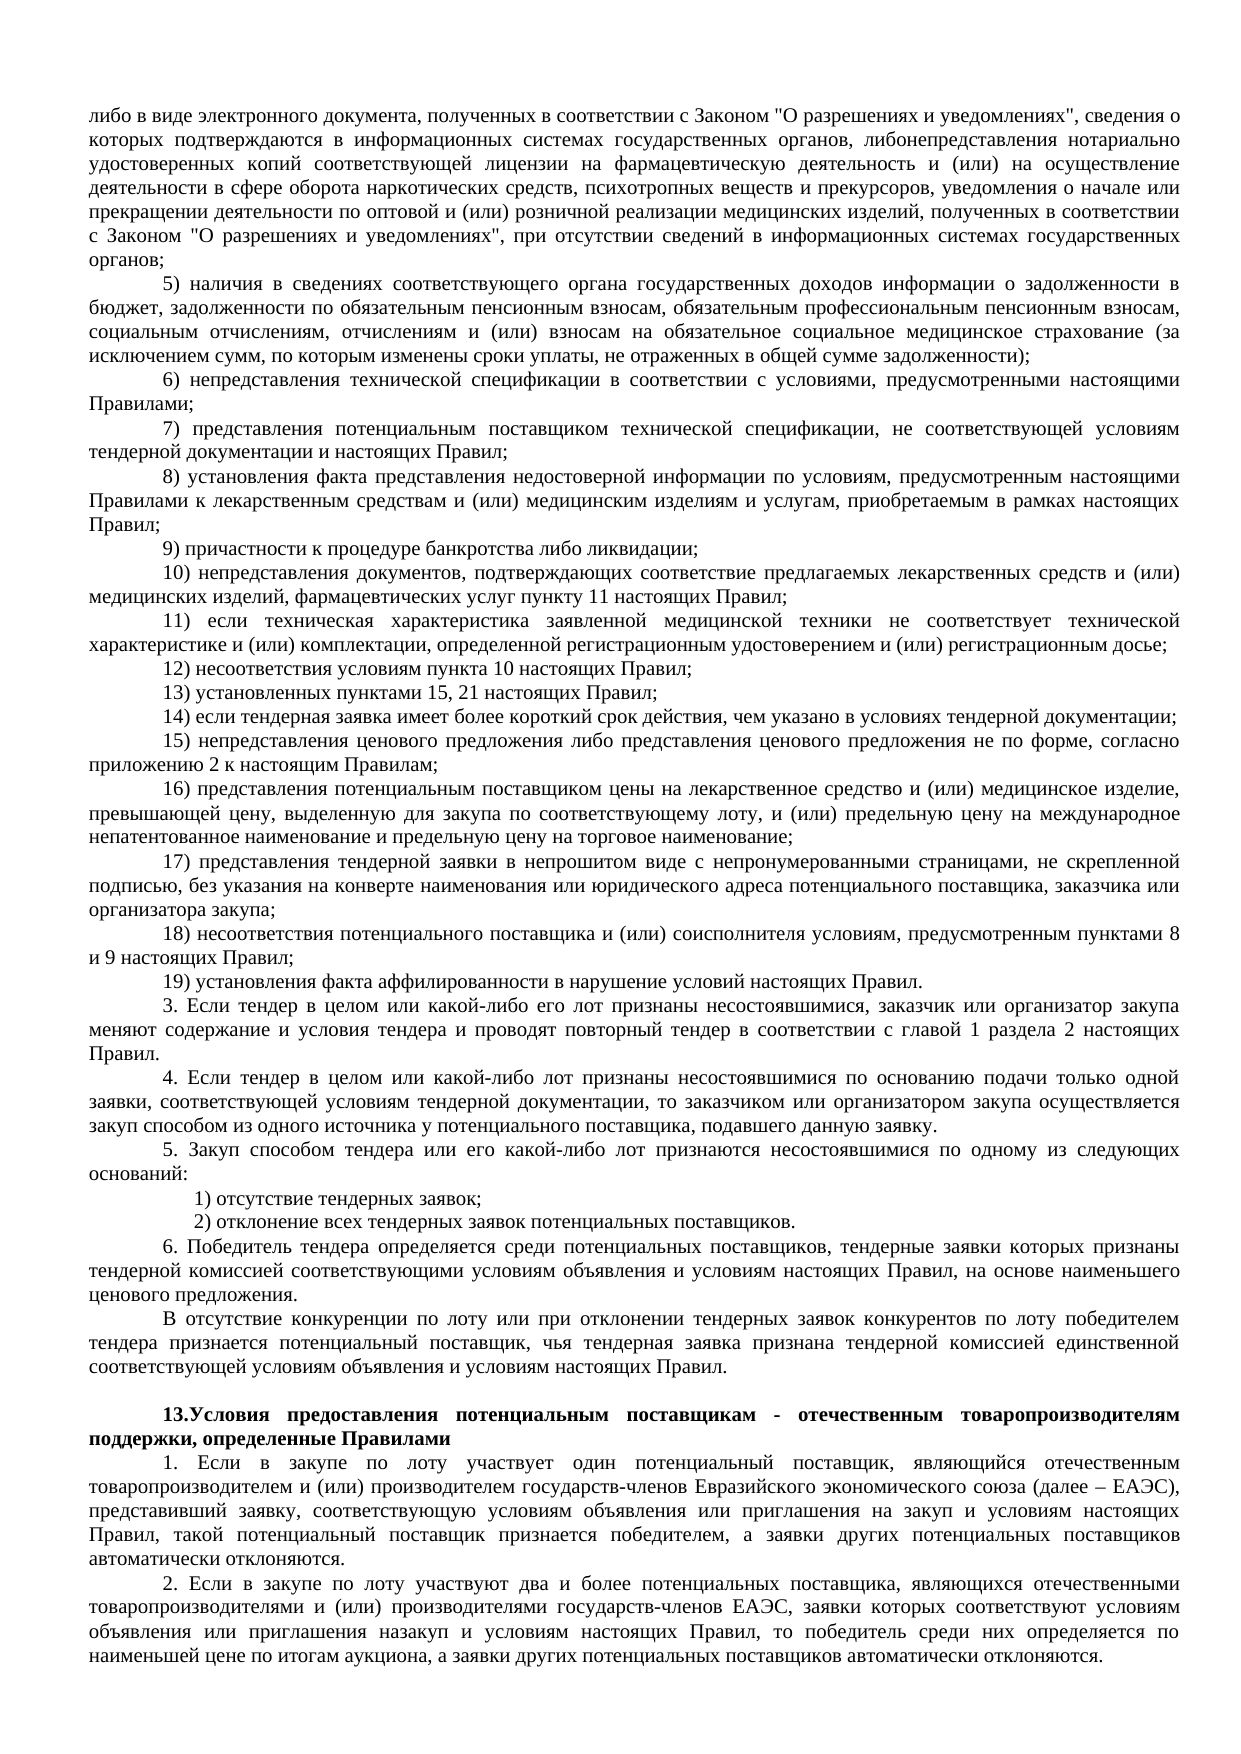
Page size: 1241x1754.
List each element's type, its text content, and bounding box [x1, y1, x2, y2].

text 6. Победитель тендера определяется среди потенциальных поставщиков, тендерные заявки которых признаны тендерной комиссией соответствующими условиям объявления и условиям настоящих Правил, на основе наименьшего ценового предложения. [89, 1233, 1181, 1306]
text В отсутствие конкуренции по лоту или при отклонении тендерных заявок конкурентов по лоту победителем тендера признается потенциальный поставщик, чья тендерная заявка признана тендерной комиссией единственной соответствующей условиям объявления и условиям настоящих Правил. [89, 1306, 1181, 1378]
text 4. Если тендер в целом или какой-либо лот признаны несостоявшимися по основанию подачи только одной заявки, соответствующей условиям тендерной документации, то заказчиком или организатором закупа осуществляется закуп способом из одного источника у потенциального поставщика, подавшего данную заявку. [89, 1065, 1181, 1137]
text 11) если техническая характеристика заявленной медицинской техники не соответствует технической характеристике и (или) комплектации, определенной регистрационным удостоверением и (или) регистрационным досье; [89, 608, 1181, 656]
text 2) отклонение всех тендерных заявок потенциальных поставщиков. [89, 1209, 1181, 1233]
text 16) представления потенциальным поставщиком цены на лекарственное средство и (или) медицинское изделие, превышающей цену, выделенную для закупа по соответствующему лоту, и (или) предельную цену на международное непатентованное наименование и предельную цену на торговое наименование; [89, 776, 1181, 848]
text 18) несоответствия потенциального поставщика и (или) соисполнителя условиям, предусмотренным пунктами 8 и 9 настоящих Правил; [89, 921, 1181, 969]
text 6) непредставления технической спецификации в соответствии с условиями, предусмотренными настоящими Правилами; [89, 367, 1181, 415]
text 7) представления потенциальным поставщиком технической спецификации, не соответствующей условиям тендерной документации и настоящих Правил; [89, 415, 1181, 463]
text 14) если тендерная заявка имеет более короткий срок действия, чем указано в условиях тендерной документации; [89, 704, 1181, 728]
text 13.Условия предоставления потенциальным поставщикам - отечественным товаропроизводителям поддержки, определенные Правилами [89, 1402, 1181, 1450]
text 15) непредставления ценового предложения либо представления ценового предложения не по форме, согласно приложению 2 к настоящим Правилам; [89, 728, 1181, 776]
text 3. Если тендер в целом или какой-либо его лот признаны несостоявшимися, заказчик или организатор закупа меняют содержание и условия тендера и проводят повторный тендер в соответствии с главой 1 раздела 2 настоящих Правил. [89, 993, 1181, 1065]
text 5. Закуп способом тендера или его какой-либо лот признаются несостоявшимися по одному из следующих оснований: [89, 1137, 1181, 1185]
text 2. Если в закупе по лоту участвуют два и более потенциальных поставщика, являющихся отечественными товаропроизводителями и (или) производителями государств-членов ЕАЭС, заявки которых соответствуют условиям объявления или приглашения назакуп и условиям настоящих Правил, то победитель среди них определяется по наименьшей цене по итогам аукциона, а заявки других потенциальных поставщиков автоматически отклоняются. [89, 1570, 1181, 1667]
text 8) установления факта представления недостоверной информации по условиям, предусмотренным настоящими Правилами к лекарственным средствам и (или) медицинским изделиям и услугам, приобретаемым в рамках настоящих Правил; [89, 463, 1181, 536]
text 19) установления факта аффилированности в нарушение условий настоящих Правил. [89, 969, 1181, 993]
text 17) представления тендерной заявки в непрошитом виде с непронумерованными страницами, не скрепленной подписью, без указания на конверте наименования или юридического адреса потенциального поставщика, заказчика или организатора закупа; [89, 848, 1181, 921]
text 12) несоответствия условиям пункта 10 настоящих Правил; [89, 656, 1181, 680]
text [89, 103, 1181, 271]
text 1. Если в закупе по лоту участвует один потенциальный поставщик, являющийся отечественным товаропроизводителем и (или) производителем государств-членов Евразийского экономического союза (далее – ЕАЭС), представивший заявку, соответствующую условиям объявления или приглашения на закуп и условиям настоящих Правил, такой потенциальный поставщик признается победителем, а заявки других потенциальных поставщиков автоматически отклоняются. [89, 1450, 1181, 1570]
text 10) непредставления документов, подтверждающих соответствие предлагаемых лекарственных средств и (или) медицинских изделий, фармацевтических услуг пункту 11 настоящих Правил; [89, 560, 1181, 608]
text 5) наличия в сведениях соответствующего органа государственных доходов информации о задолженности в бюджет, задолженности по обязательным пенсионным взносам, обязательным профессиональным пенсионным взносам, социальным отчислениям, отчислениям и (или) взносам на обязательное социальное медицинское страхование (за исключением сумм, по которым изменены сроки уплаты, не отраженных в общей сумме задолженности); [89, 271, 1181, 367]
text 1) отсутствие тендерных заявок; [89, 1185, 1181, 1209]
text 9) причастности к процедуре банкротства либо ликвидации; [89, 536, 1181, 560]
text 13) установленных пунктами 15, 21 настоящих Правил; [89, 680, 1181, 704]
